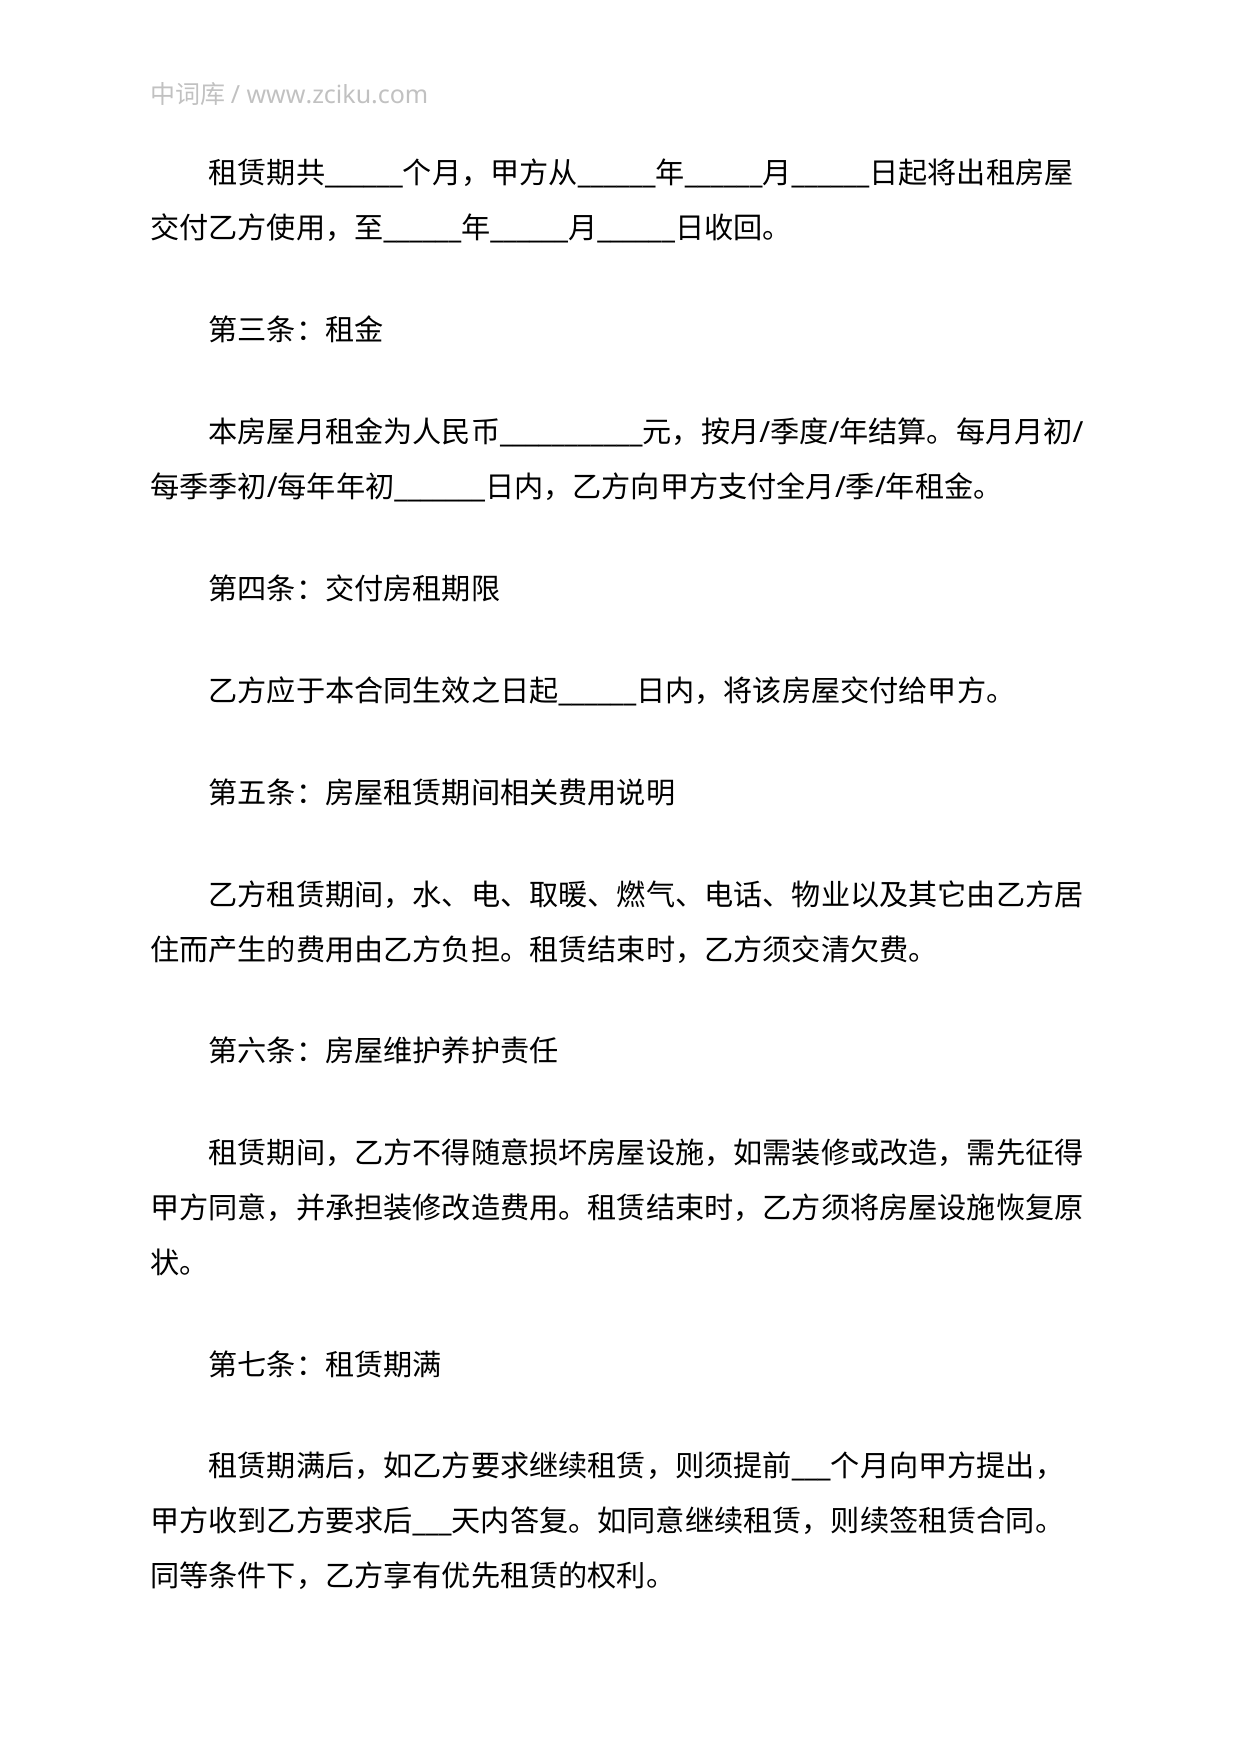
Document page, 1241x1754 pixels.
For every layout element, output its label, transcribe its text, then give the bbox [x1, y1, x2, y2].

text 本房屋月租金为人民币___________元，按月/季度/年结算。每月月初/每季季初/每年年初_______日内，乙方向甲方支付全月/季/年租金。 [150, 409, 1090, 506]
text 乙方租赁期间，水、电、取暖、燃气、电话、物业以及其它由乙方居住而产生的费用由乙方负担。租赁结束时，乙方须交清欠费。 [150, 871, 1090, 968]
text 第五条：房屋租赁期间相关费用说明 [150, 769, 1090, 812]
text 租赁期满后，如乙方要求继续租赁，则须提前___个月向甲方提出，甲方收到乙方要求后___天内答复。如同意继续租赁，则续签租赁合同。同等条件下，乙方享有优先租赁的权利。 [150, 1443, 1090, 1595]
text 第四条：交付房租期限 [150, 566, 1090, 608]
text 租赁期间，乙方不得随意损坏房屋设施，如需装修或改造，需先征得甲方同意，并承担装修改造费用。租赁结束时，乙方须将房屋设施恢复原状。 [150, 1130, 1090, 1282]
text 第六条：房屋维护养护责任 [150, 1028, 1090, 1070]
text 第三条：租金 [150, 307, 1090, 349]
text 乙方应于本合同生效之日起______日内，将该房屋交付给甲方。 [150, 667, 1090, 710]
text 租赁期共______个月，甲方从______年______月______日起将出租房屋交付乙方使用，至______年______月______日收回。 [150, 150, 1090, 247]
text 第七条：租赁期满 [150, 1341, 1090, 1383]
